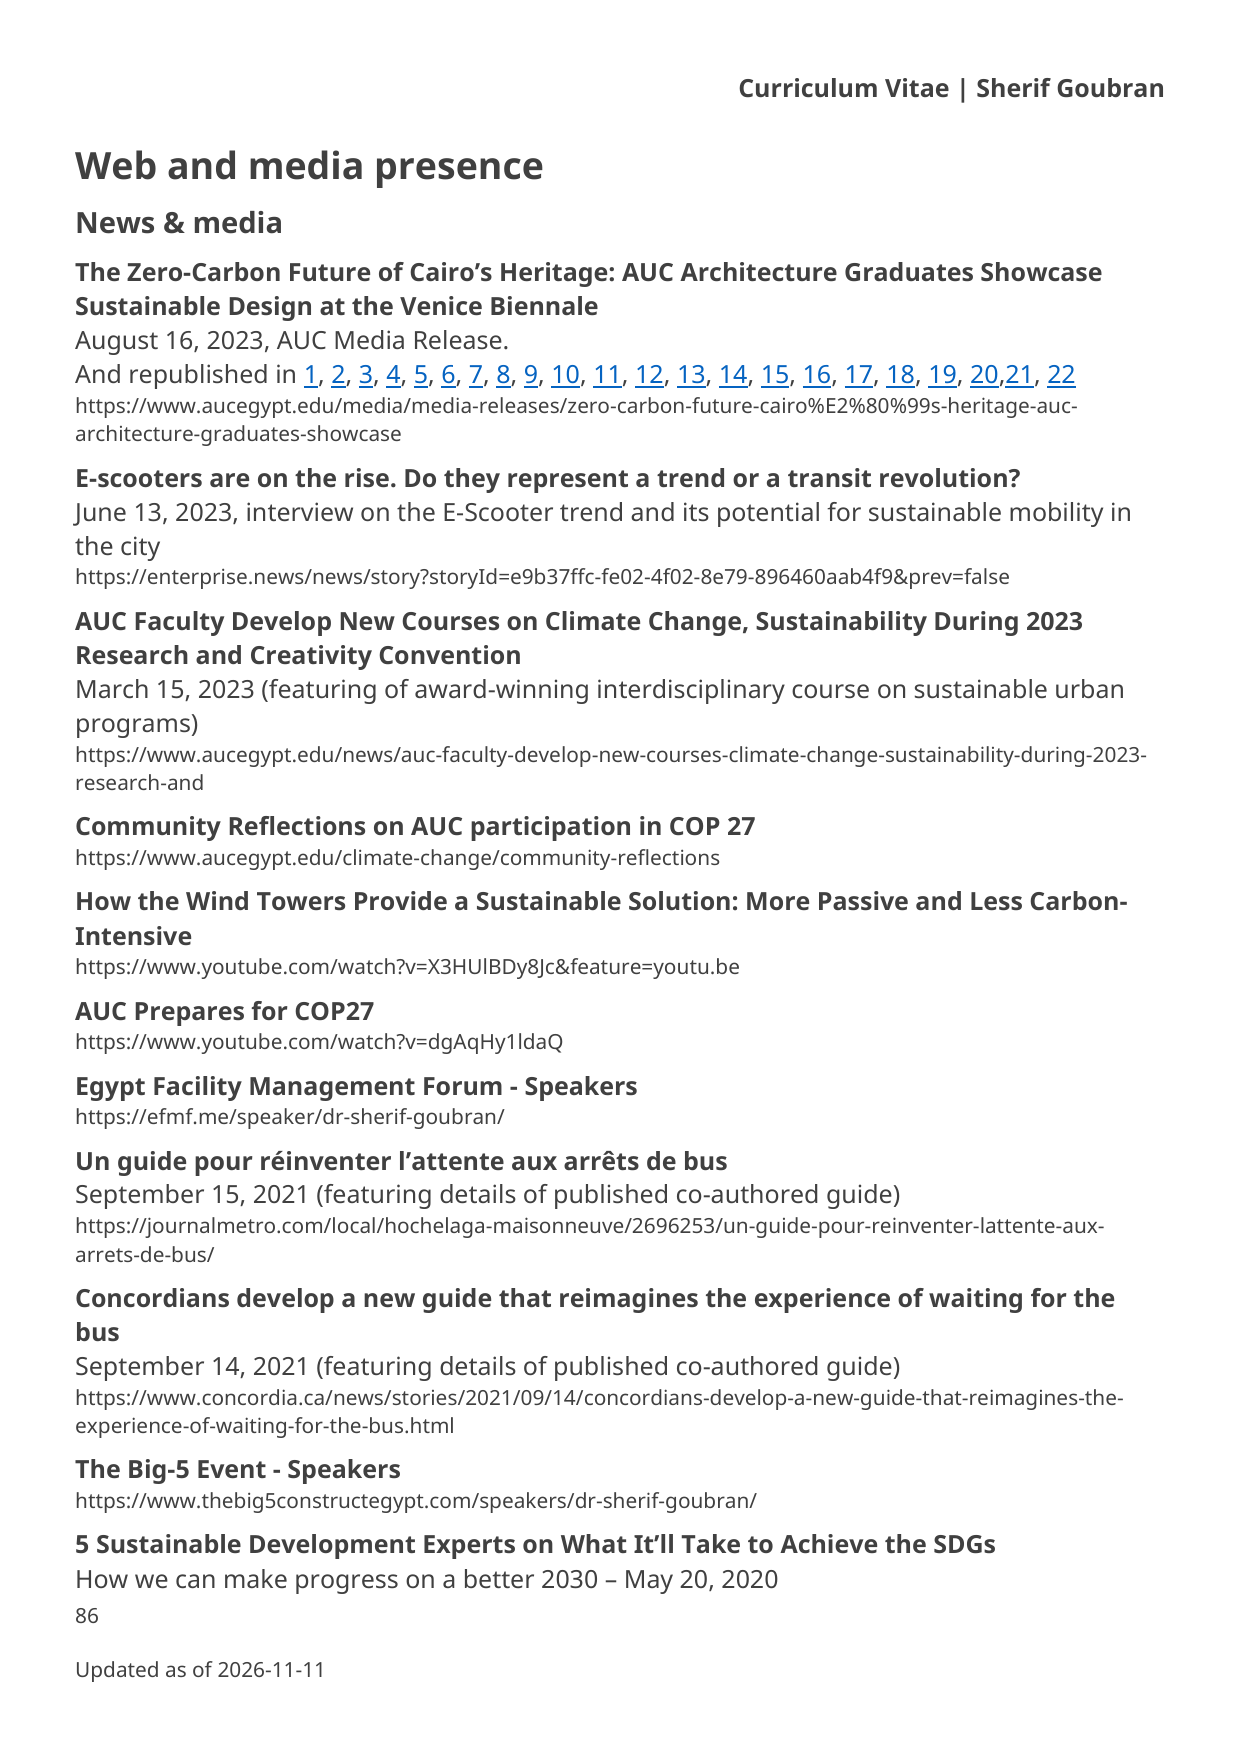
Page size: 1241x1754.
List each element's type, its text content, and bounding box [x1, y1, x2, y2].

subtitle https://www.aucegypt.edu/media/media-releases/zero-carbon-future-cairo%E2%80%99s-heritage-auc-architecture-graduates-showcase [75, 391, 1165, 448]
text June 13, 2023, interview on the E-Scooter trend and its potential for sustainable mobility in the city [75, 494, 1165, 562]
text The Big-5 Event - Speakers [75, 1452, 1165, 1486]
text 5 Sustainable Development Experts on What It’ll Take to Achieve the SDGs [75, 1527, 1165, 1561]
text AUC Prepares for COP27 [75, 993, 1165, 1027]
text E-scooters are on the rise. Do they represent a trend or a transit revolution? [75, 460, 1165, 494]
text How we can make progress on a better 2030 – May 20, 2020 [75, 1561, 1165, 1595]
text September 14, 2021 (featuring details of published co-authored guide) [75, 1349, 1165, 1383]
subtitle https://enterprise.news/news/story?storyId=e9b37ffc-fe02-4f02-8e79-896460aab4f9&prev=false [75, 562, 1165, 591]
subtitle News & media [75, 202, 1165, 242]
subtitle https://www.thebig5constructegypt.com/speakers/dr-sherif-goubran/ [75, 1486, 1165, 1515]
text The Zero-Carbon Future of Cairo’s Heritage: AUC Architecture Graduates Showcase Sustainable Design at the Venice Biennale [75, 255, 1165, 323]
subtitle https://www.aucegypt.edu/news/auc-faculty-develop-new-courses-climate-change-sustainability-during-2023-research-and [75, 740, 1165, 797]
text Concordians develop a new guide that reimagines the experience of waiting for the bus [75, 1281, 1165, 1349]
text Egypt Facility Management Forum - Speakers [75, 1068, 1165, 1102]
subtitle https://www.youtube.com/watch?v=dgAqHy1ldaQ [75, 1027, 1165, 1056]
subtitle https://journalmetro.com/local/hochelaga-maisonneuve/2696253/un-guide-pour-reinventer-lattente-aux-arrets-de-bus/ [75, 1211, 1165, 1268]
subtitle https://efmf.me/speaker/dr-sherif-goubran/ [75, 1102, 1165, 1131]
subtitle https://www.concordia.ca/news/stories/2021/09/14/concordians-develop-a-new-guide-that-reimagines-the-experience-of-waiting-for-the-bus.html [75, 1383, 1165, 1440]
text AUC Faculty Develop New Courses on Climate Change, Sustainability During 2023 Research and Creativity Convention [75, 603, 1165, 672]
text Un guide pour réinventer l’attente aux arrêts de bus [75, 1143, 1165, 1177]
text September 15, 2021 (featuring details of published co-authored guide) [75, 1177, 1165, 1211]
text March 15, 2023 (featuring of award-winning interdisciplinary course on sustainable urban programs) [75, 672, 1165, 740]
subtitle https://www.youtube.com/watch?v=X3HUlBDy8Jc&feature=youtu.be [75, 952, 1165, 981]
subtitle https://www.aucegypt.edu/climate-change/community-reflections [75, 843, 1165, 872]
text And republished in 1, 2, 3, 4, 5, 6, 7, 8, 9, 10, 11, 12, 13, 14, 15, 16, 17, 18, 19, 20,21, 22 [75, 357, 1165, 391]
text Community Reflections on AUC participation in COP 27 [75, 809, 1165, 843]
text How the Wind Towers Provide a Sustainable Solution: More Passive and Less Carbon-Intensive [75, 884, 1165, 952]
text August 16, 2023, AUC Media Release. [75, 323, 1165, 357]
subtitle Web and media presence [75, 139, 1165, 190]
